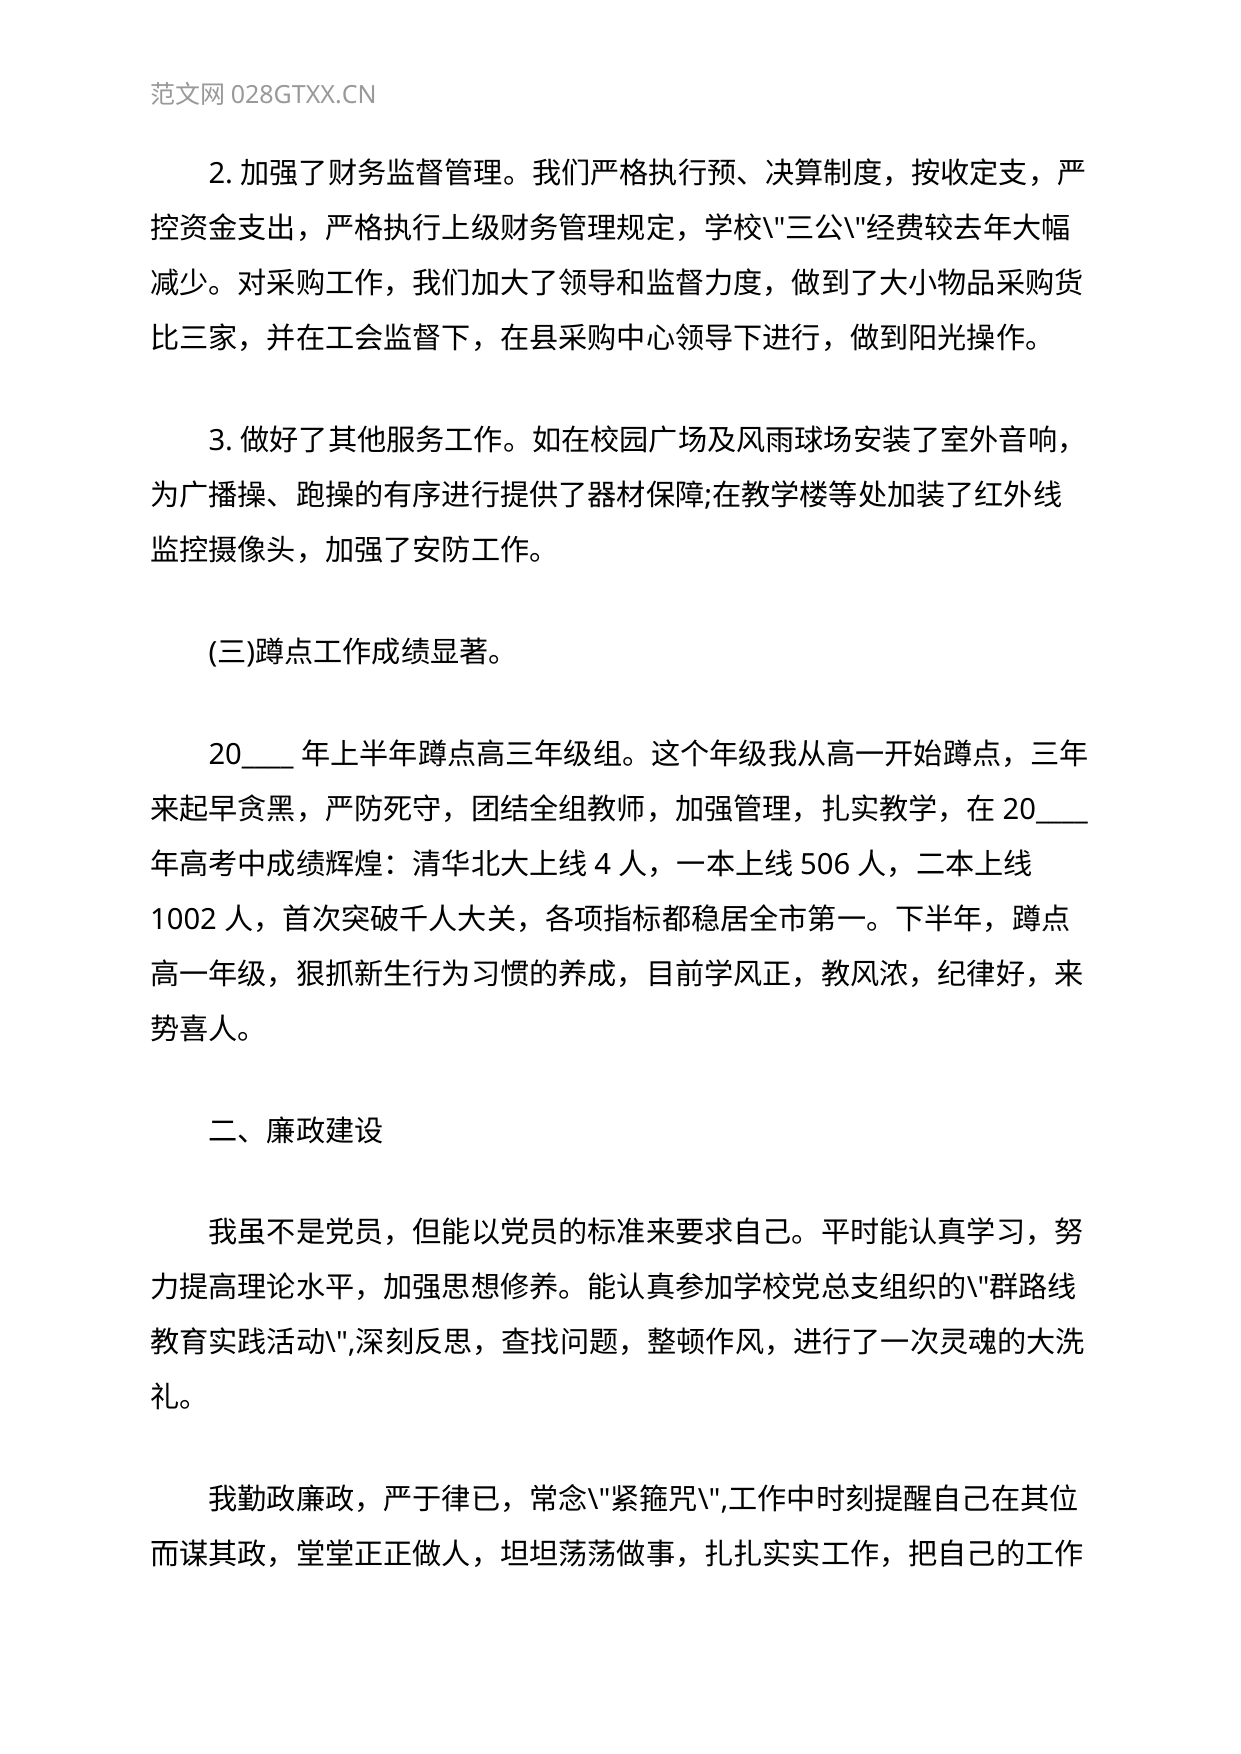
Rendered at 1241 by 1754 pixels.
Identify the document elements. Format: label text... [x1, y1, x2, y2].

text 二、廉政建设 [150, 1107, 1090, 1149]
text 3. 做好了其他服务工作。如在校园广场及风雨球场安装了室外音响，为广播操、跑操的有序进行提供了器材保障;在教学楼等处加装了红外线监控摄像头，加强了安防工作。 [150, 417, 1090, 569]
text (三)蹲点工作成绩显著。 [150, 628, 1090, 671]
text 20____ 年上半年蹲点高三年级组。这个年级我从高一开始蹲点，三年来起早贪黑，严防死守，团结全组教师，加强管理，扎实教学，在 20____ 年高考中成绩辉煌：清华北大上线 4 人，一本上线 506 人，二本上线 1002 人，首次突破千人大关，各项指标都稳居全市第一。下半年，蹲点高一年级，狠抓新生行为习惯的养成，目前学风正，教风浓，纪律好，来势喜人。 [150, 730, 1090, 1048]
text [150, 1476, 1090, 1573]
text 我虽不是党员，但能以党员的标准来要求自己。平时能认真学习，努力提高理论水平，加强思想修养。能认真参加学校党总支组织的\"群路线教育实践活动\",深刻反思，查找问题，整顿作风，进行了一次灵魂的大洗礼。 [150, 1209, 1090, 1416]
text 2. 加强了财务监督管理。我们严格执行预、决算制度，按收定支，严控资金支出，严格执行上级财务管理规定，学校\"三公\"经费较去年大幅减少。对采购工作，我们加大了领导和监督力度，做到了大小物品采购货比三家，并在工会监督下，在县采购中心领导下进行，做到阳光操作。 [150, 150, 1090, 357]
